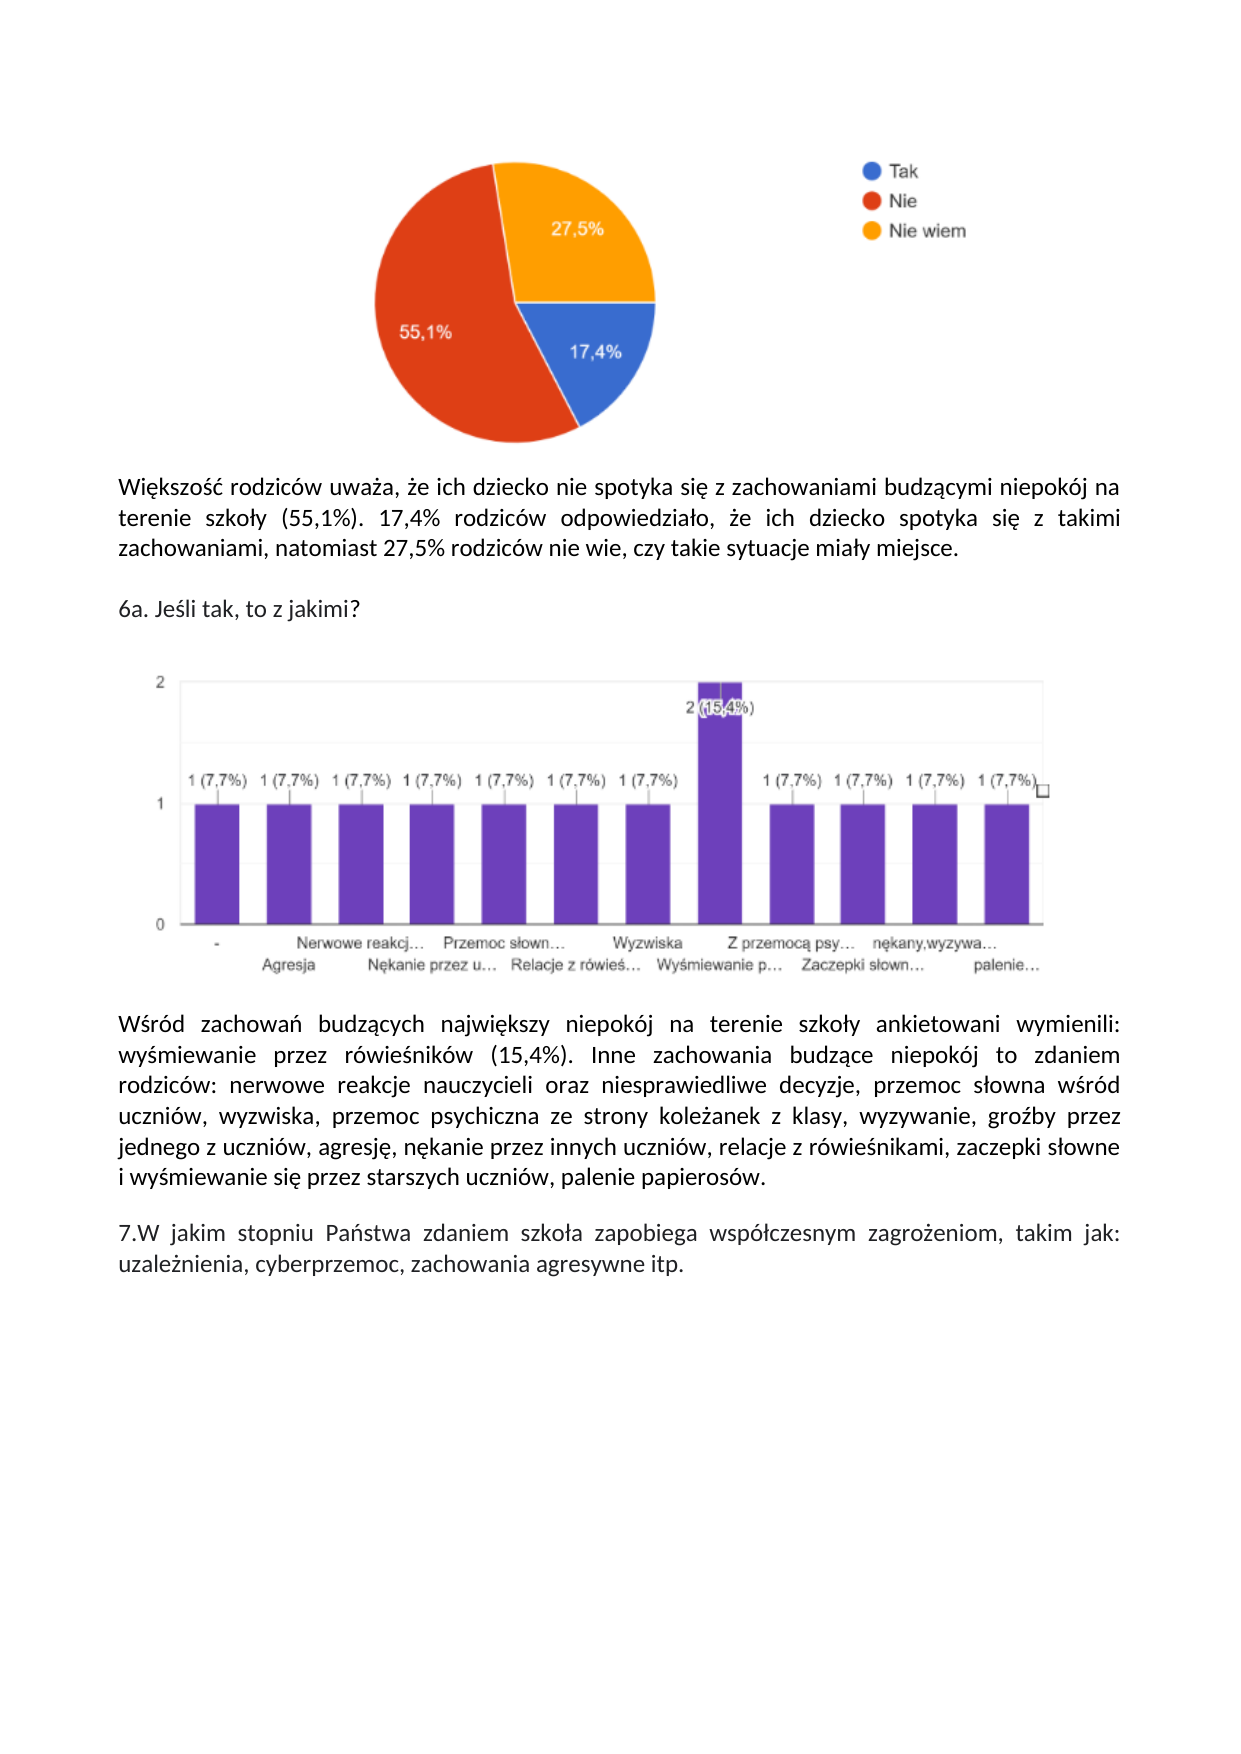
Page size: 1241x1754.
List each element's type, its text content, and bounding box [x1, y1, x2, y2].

picture [104, 649, 1137, 1009]
text Większość rodziców uważa, że ich dziecko nie spotyka się z zachowaniami budzącymi niepokój na terenie szkoły (55,1%). 17,4% rodziców odpowiedziało, że ich dziecko spotyka się z takimi zachowaniami, natomiast 27,5% rodziców nie wie, czy takie sytuacje miały miejsce. [118, 472, 1122, 563]
text 7.W jakim stopniu Państwa zdaniem szkoła zapobiega współczesnym zagrożeniom, takim jak: uzależnienia, cyberprzemoc, zachowania agresywne itp. [118, 1217, 1122, 1278]
picture [193, 118, 1047, 472]
text Wśród zachowań budzących największy niepokój na terenie szkoły ankietowani wymienili: wyśmiewanie przez rówieśników (15,4%). Inne zachowania budzące niepokój to zdaniem rodziców: nerwowe reakcje nauczycieli oraz niesprawiedliwe decyzje, przemoc słowna wśród uczniów, wyzwiska, przemoc psychiczna ze strony koleżanek z klasy, wyzywanie, groźby przez jednego z uczniów, agresję, nękanie przez innych uczniów, relacje z rówieśnikami, zaczepki słowne i wyśmiewanie się przez starszych uczniów, palenie papierosów. [118, 1009, 1122, 1192]
text 6a. Jeśli tak, to z jakimi? [118, 594, 1122, 624]
